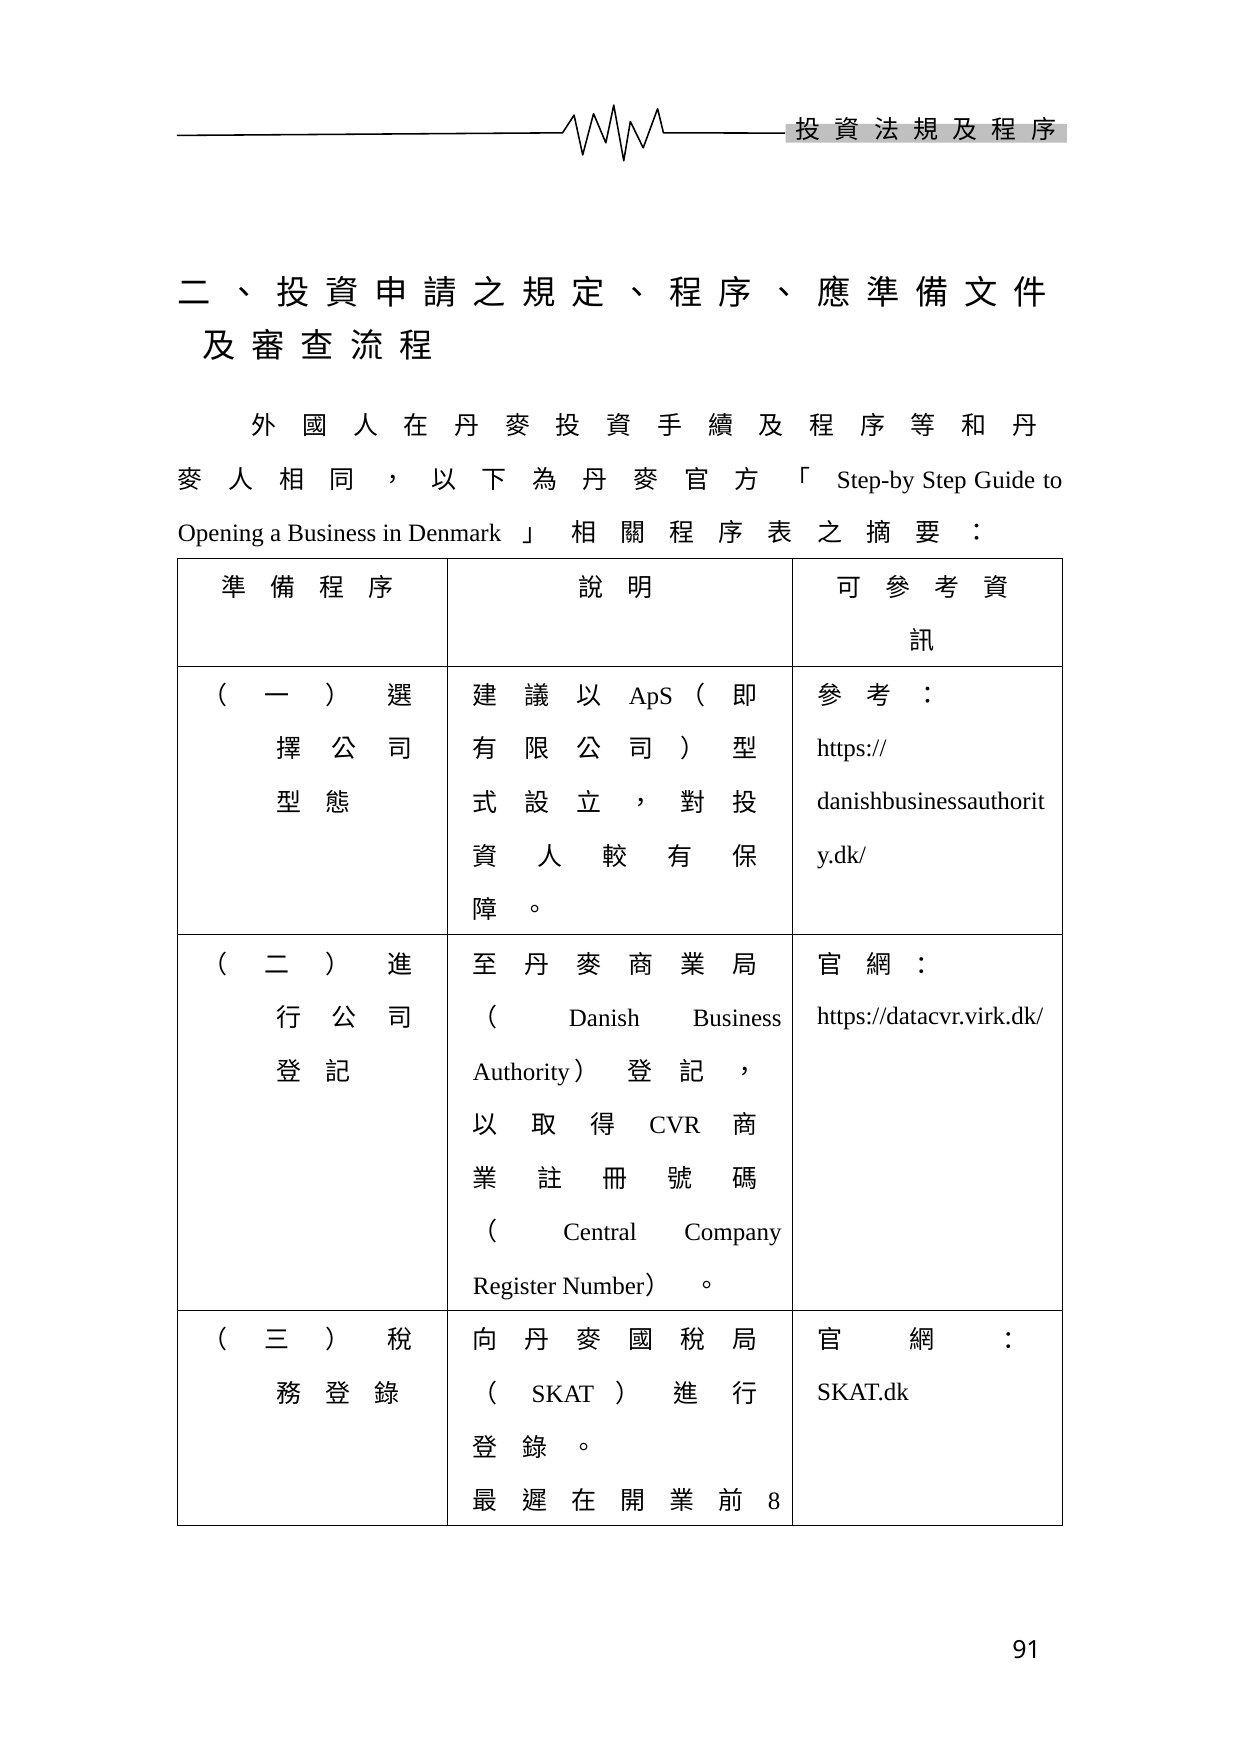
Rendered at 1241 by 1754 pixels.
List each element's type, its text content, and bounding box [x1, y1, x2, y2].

table_header 可參考資訊 [793, 559, 1062, 666]
table_cell 至丹麥商業局（Danish Business Authority）登記，以取得CVR商業註冊號碼（Central Company Register Number）。 [448, 935, 792, 1310]
table_cell 參考： https://danishbusinessauthority.dk/ [793, 667, 1062, 934]
table_header 說明 [448, 559, 792, 666]
text 外國人在丹麥投資手續及程序等和丹麥人相同，以下為丹麥官方「Step-by Step Guide to Opening a Business in Denmark」相關程序表之摘要： [178, 397, 1063, 557]
table_cell 官網： https://datacvr.virk.dk/ [793, 935, 1062, 1310]
table_cell 建議以ApS（即有限公司）型式設立，對投資人較有保障。 [448, 667, 792, 934]
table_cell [448, 1311, 792, 1525]
table_cell （三）稅務登錄 [178, 1311, 447, 1525]
table_cell （二）進行公司登記 [178, 935, 447, 1310]
table_cell 官網：SKAT.dk [793, 1311, 1062, 1525]
table_cell （一）選擇公司型態 [178, 667, 447, 934]
table_header 準備程序 [178, 559, 447, 666]
text 二、投資申請之規定、程序、應準備文件及審查流程 [178, 263, 1063, 370]
